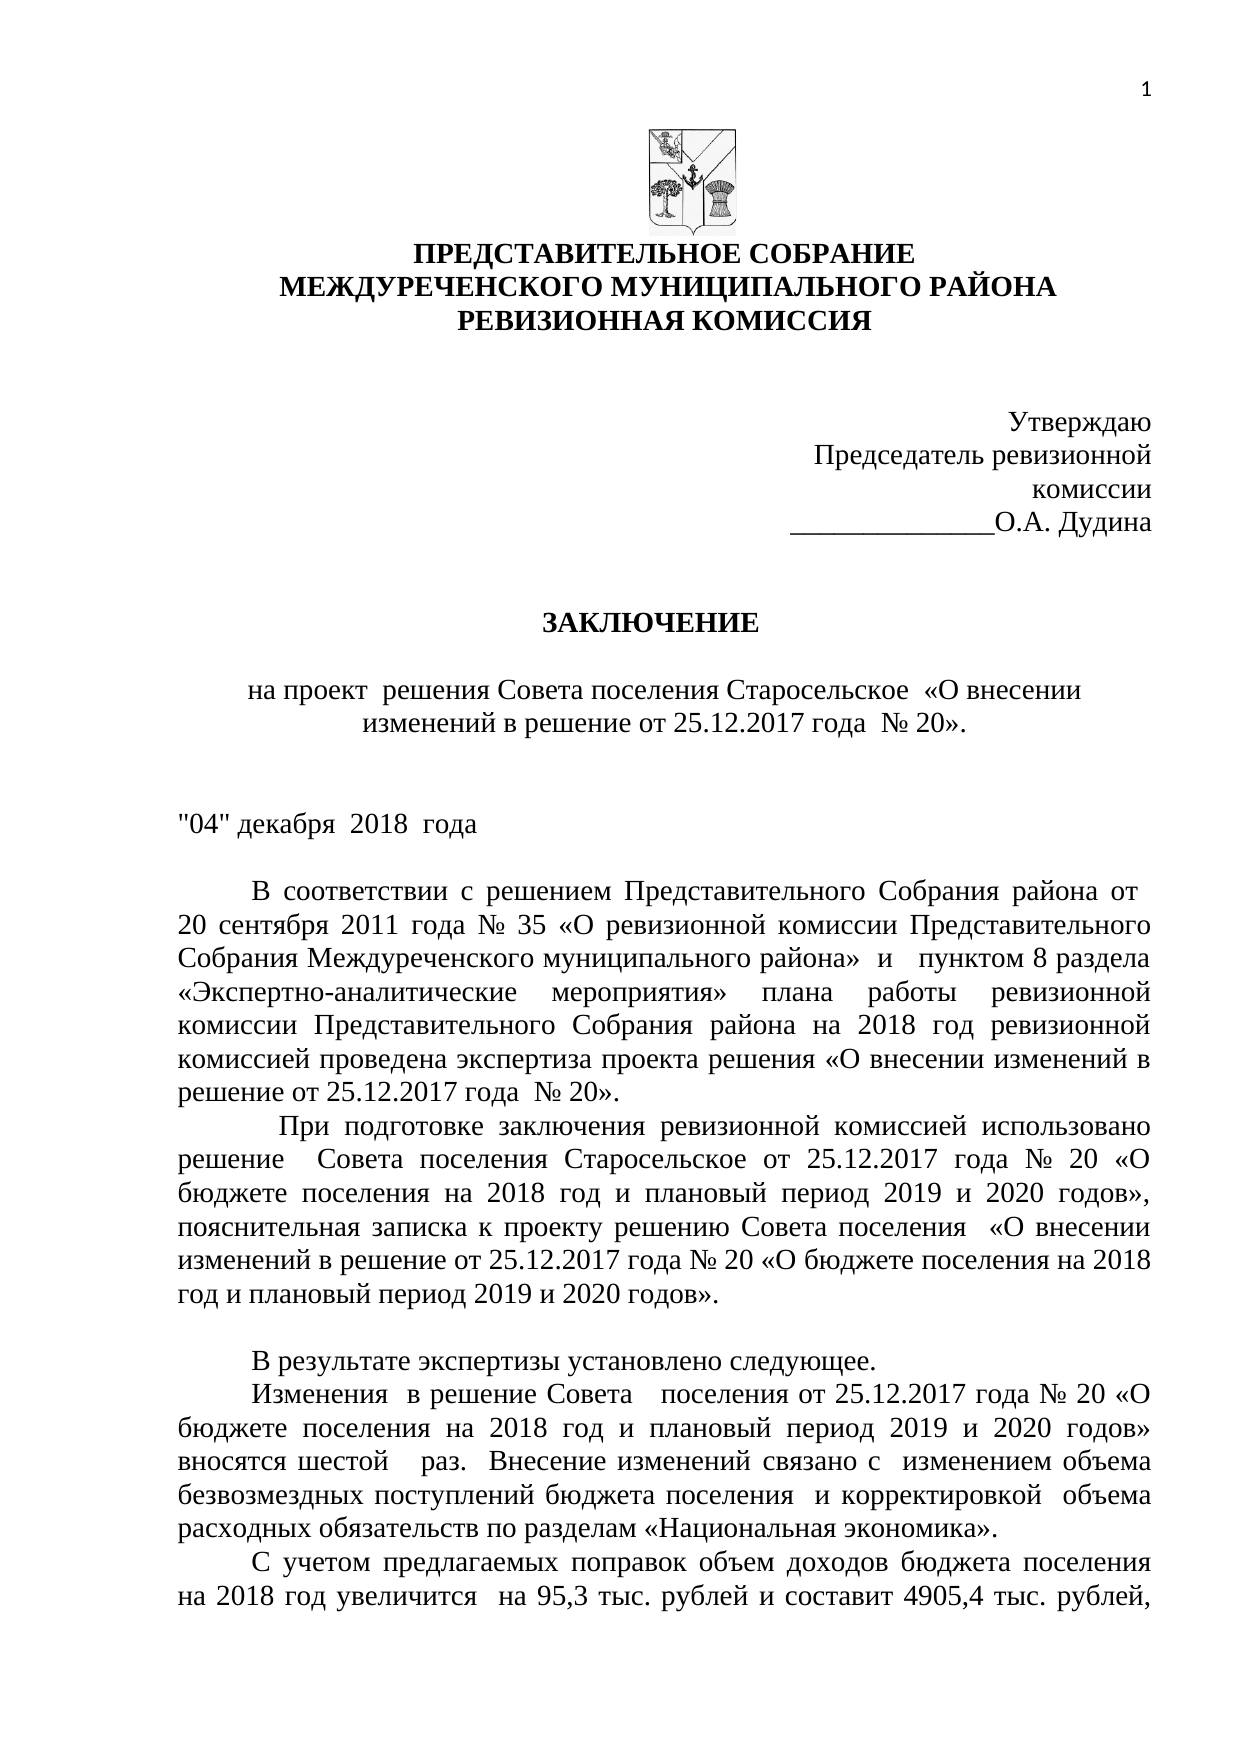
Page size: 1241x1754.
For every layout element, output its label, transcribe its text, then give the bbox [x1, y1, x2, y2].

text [177, 1544, 1152, 1611]
text на проект решения Совета поселения Старосельское «О внесении изменений в решение от 25.12.2017 года № 20». [177, 672, 1152, 739]
text ______________О.А. Дудина [177, 504, 1152, 538]
text МЕЖДУРЕЧЕНСКОГО МУНИЦИПАЛЬНОГО РАЙОНА [177, 269, 1152, 303]
text РЕВИЗИОННАЯ КОМИССИЯ [177, 303, 1152, 337]
text Изменения в решение Совета поселения от 25.12.2017 года № 20 «О бюджете поселения на 2018 год и плановый период 2019 и 2020 годов» вносятся шестой раз. Внесение изменений связано с изменением объема безвозмездных поступлений бюджета поселения и корректировкой объема расходных обязательств по разделам «Национальная экономика». [177, 1376, 1152, 1544]
text В соответствии с решением Представительного Собрания района от 20 сентября 2011 года № 35 «О ревизионной комиссии Представительного Собрания Междуреченского муниципального района» и пунктом 8 раздела «Экспертно-аналитические мероприятия» плана работы ревизионной комиссии Представительного Собрания района на 2018 год ревизионной комиссией проведена экспертиза проекта решения «О внесении изменений в решение от 25.12.2017 года № 20». [177, 873, 1152, 1108]
text При подготовке заключения ревизионной комиссией использовано решение Совета поселения Старосельское от 25.12.2017 года № 20 «О бюджете поселения на 2018 год и плановый период 2019 и 2020 годов», пояснительная записка к проекту решению Совета поселения «О внесении изменений в решение от 25.12.2017 года № 20 «О бюджете поселения на 2018 год и плановый период 2019 и 2020 годов». [177, 1108, 1152, 1309]
text "04" декабря 2018 года [177, 806, 1152, 840]
text ЗАКЛЮЧЕНИЕ [177, 605, 1152, 638]
text ПРЕДСТАВИТЕЛЬНОЕ СОБРАНИЕ [177, 236, 1152, 269]
text комиссии [177, 471, 1152, 504]
text В результате экспертизы установлено следующее. [177, 1343, 1152, 1376]
text Председатель ревизионной [177, 437, 1152, 471]
picture [648, 129, 737, 236]
text Утверждаю [177, 404, 1152, 437]
